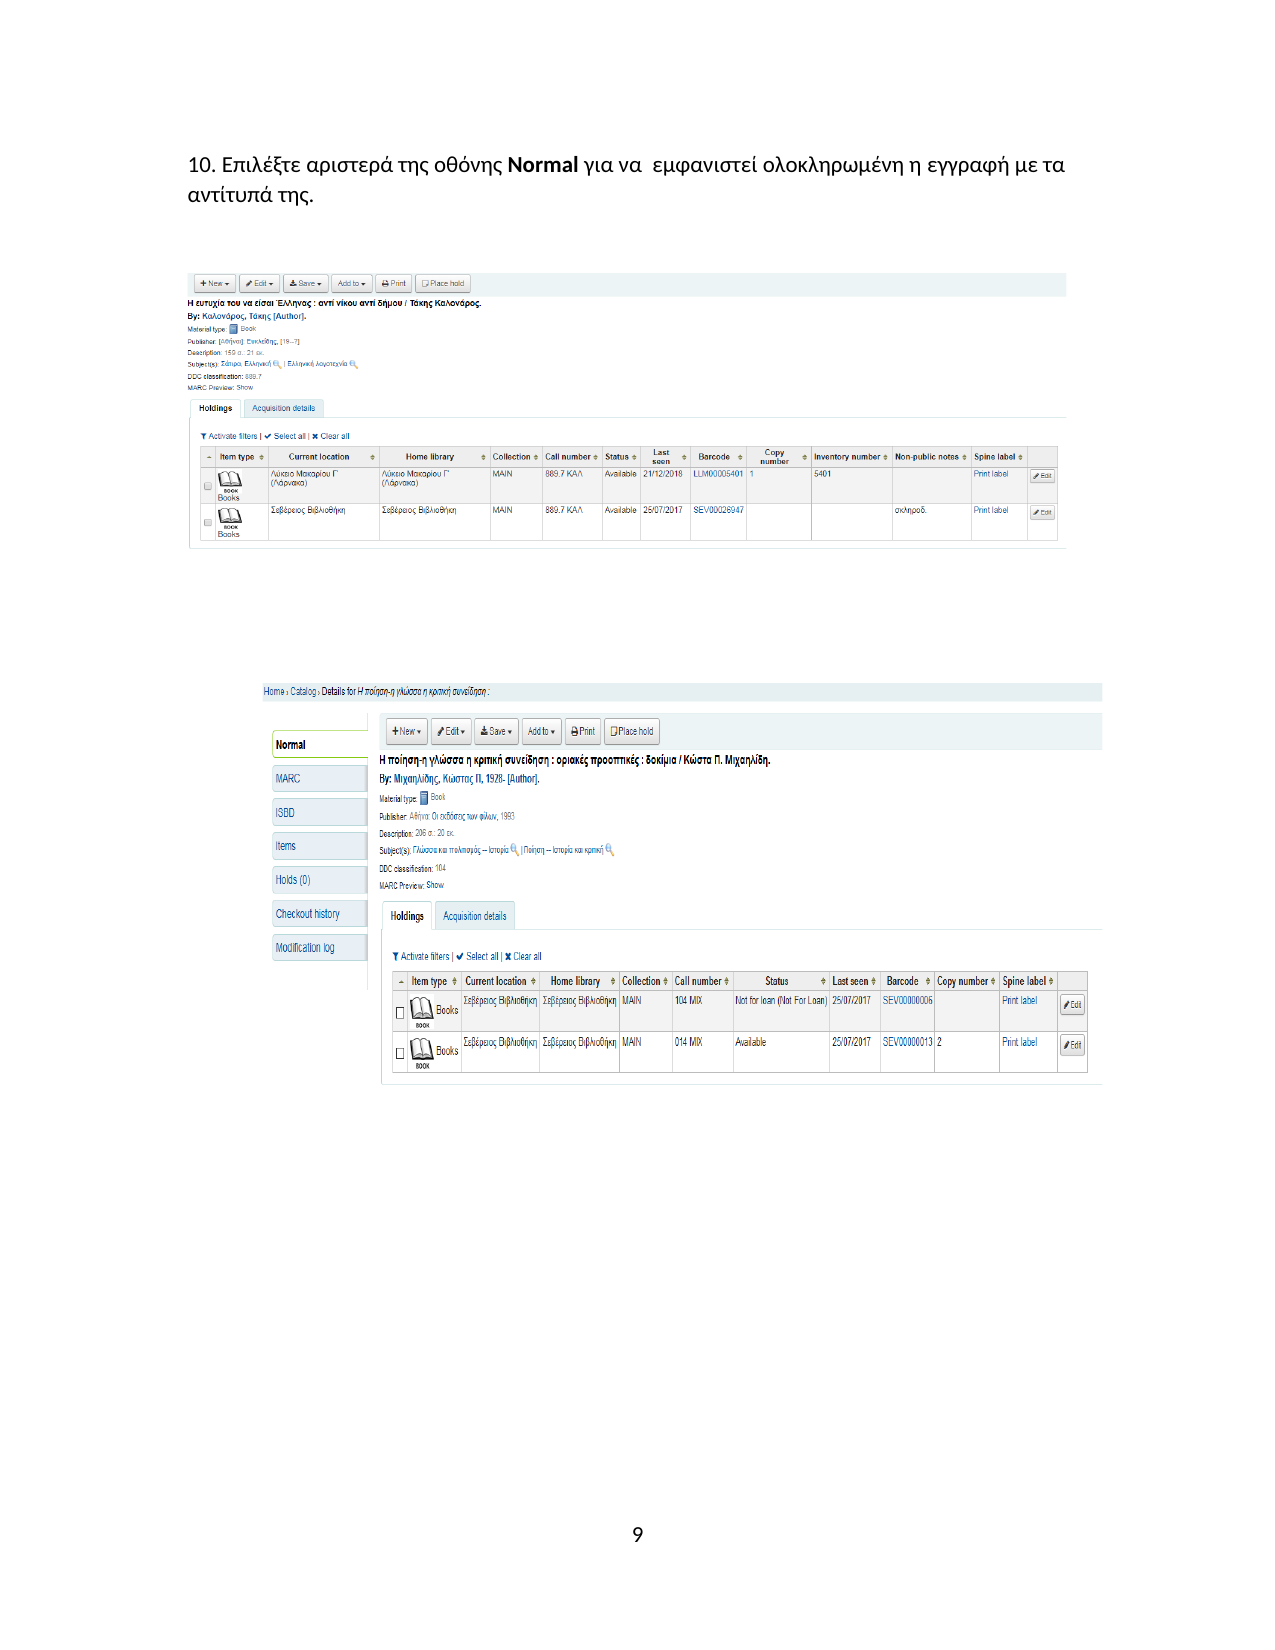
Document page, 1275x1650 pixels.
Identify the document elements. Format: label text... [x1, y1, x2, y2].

picture [262, 679, 1103, 1085]
text 10. Επιλέξτε αριστερά της οθόνης Normal για να εμφανιστεί ολοκληρωμένη η εγγραφή με τα αντίτυπά της. [187, 150, 1087, 208]
picture [187, 273, 1067, 567]
